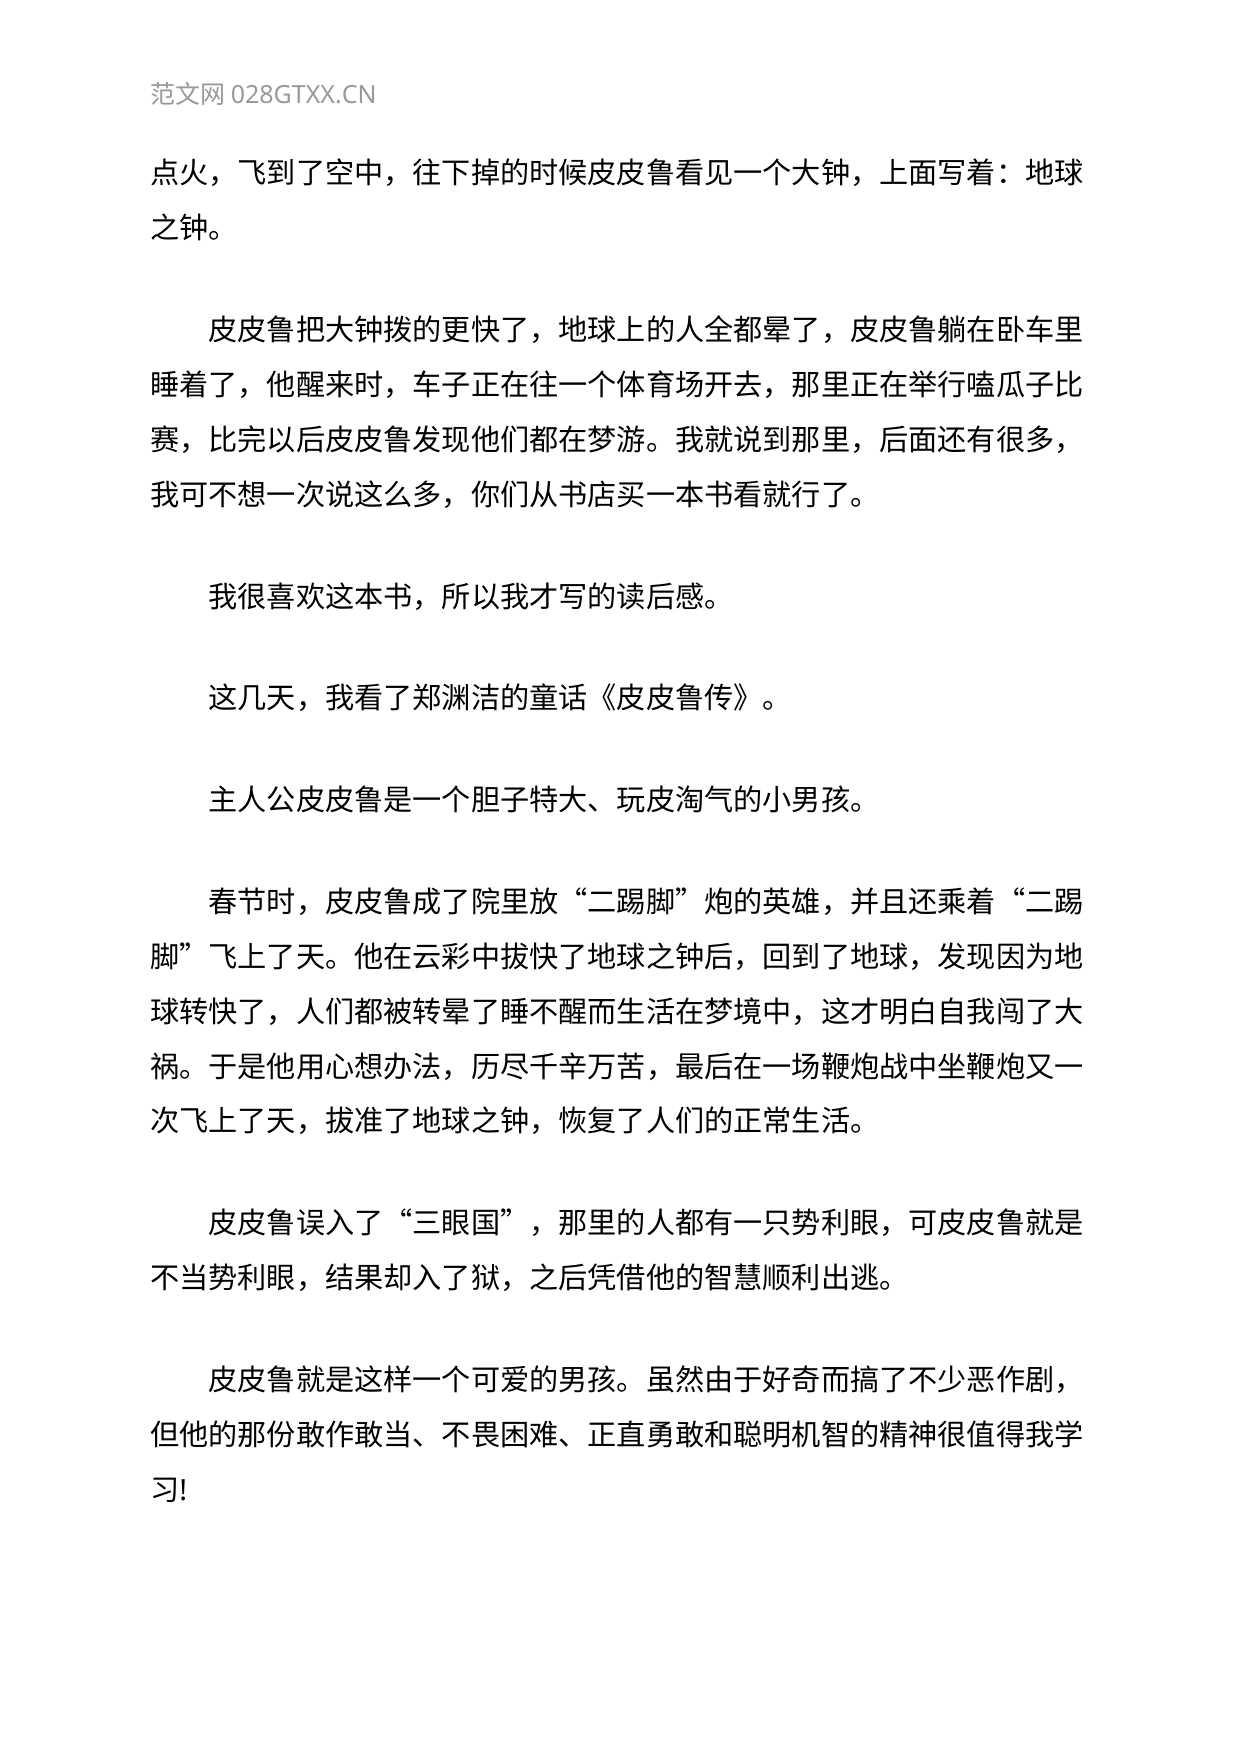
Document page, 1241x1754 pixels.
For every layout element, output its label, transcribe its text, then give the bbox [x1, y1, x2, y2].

text 皮皮鲁误入了“三眼国”，那里的人都有一只势利眼，可皮皮鲁就是不当势利眼，结果却入了狱，之后凭借他的智慧顺利出逃。 [150, 1200, 1090, 1297]
text 皮皮鲁就是这样一个可爱的男孩。虽然由于好奇而搞了不少恶作剧，但他的那份敢作敢当、不畏困难、正直勇敢和聪明机智的精神很值得我学习! [150, 1356, 1090, 1509]
text 这几天，我看了郑渊洁的童话《皮皮鲁传》。 [150, 675, 1090, 717]
text 春节时，皮皮鲁成了院里放“二踢脚”炮的英雄，并且还乘着“二踢脚”飞上了天。他在云彩中拔快了地球之钟后，回到了地球，发现因为地球转快了，人们都被转晕了睡不醒而生活在梦境中，这才明白自我闯了大祸。于是他用心想办法，历尽千辛万苦，最后在一场鞭炮战中坐鞭炮又一次飞上了天，拔准了地球之钟，恢复了人们的正常生活。 [150, 878, 1090, 1140]
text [150, 150, 1090, 247]
text 我很喜欢这本书，所以我才写的读后感。 [150, 573, 1090, 615]
text 主人公皮皮鲁是一个胆子特大、玩皮淘气的小男孩。 [150, 777, 1090, 819]
text 皮皮鲁把大钟拨的更快了，地球上的人全都晕了，皮皮鲁躺在卧车里睡着了，他醒来时，车子正在往一个体育场开去，那里正在举行嗑瓜子比赛，比完以后皮皮鲁发现他们都在梦游。我就说到那里，后面还有很多，我可不想一次说这么多，你们从书店买一本书看就行了。 [150, 307, 1090, 514]
